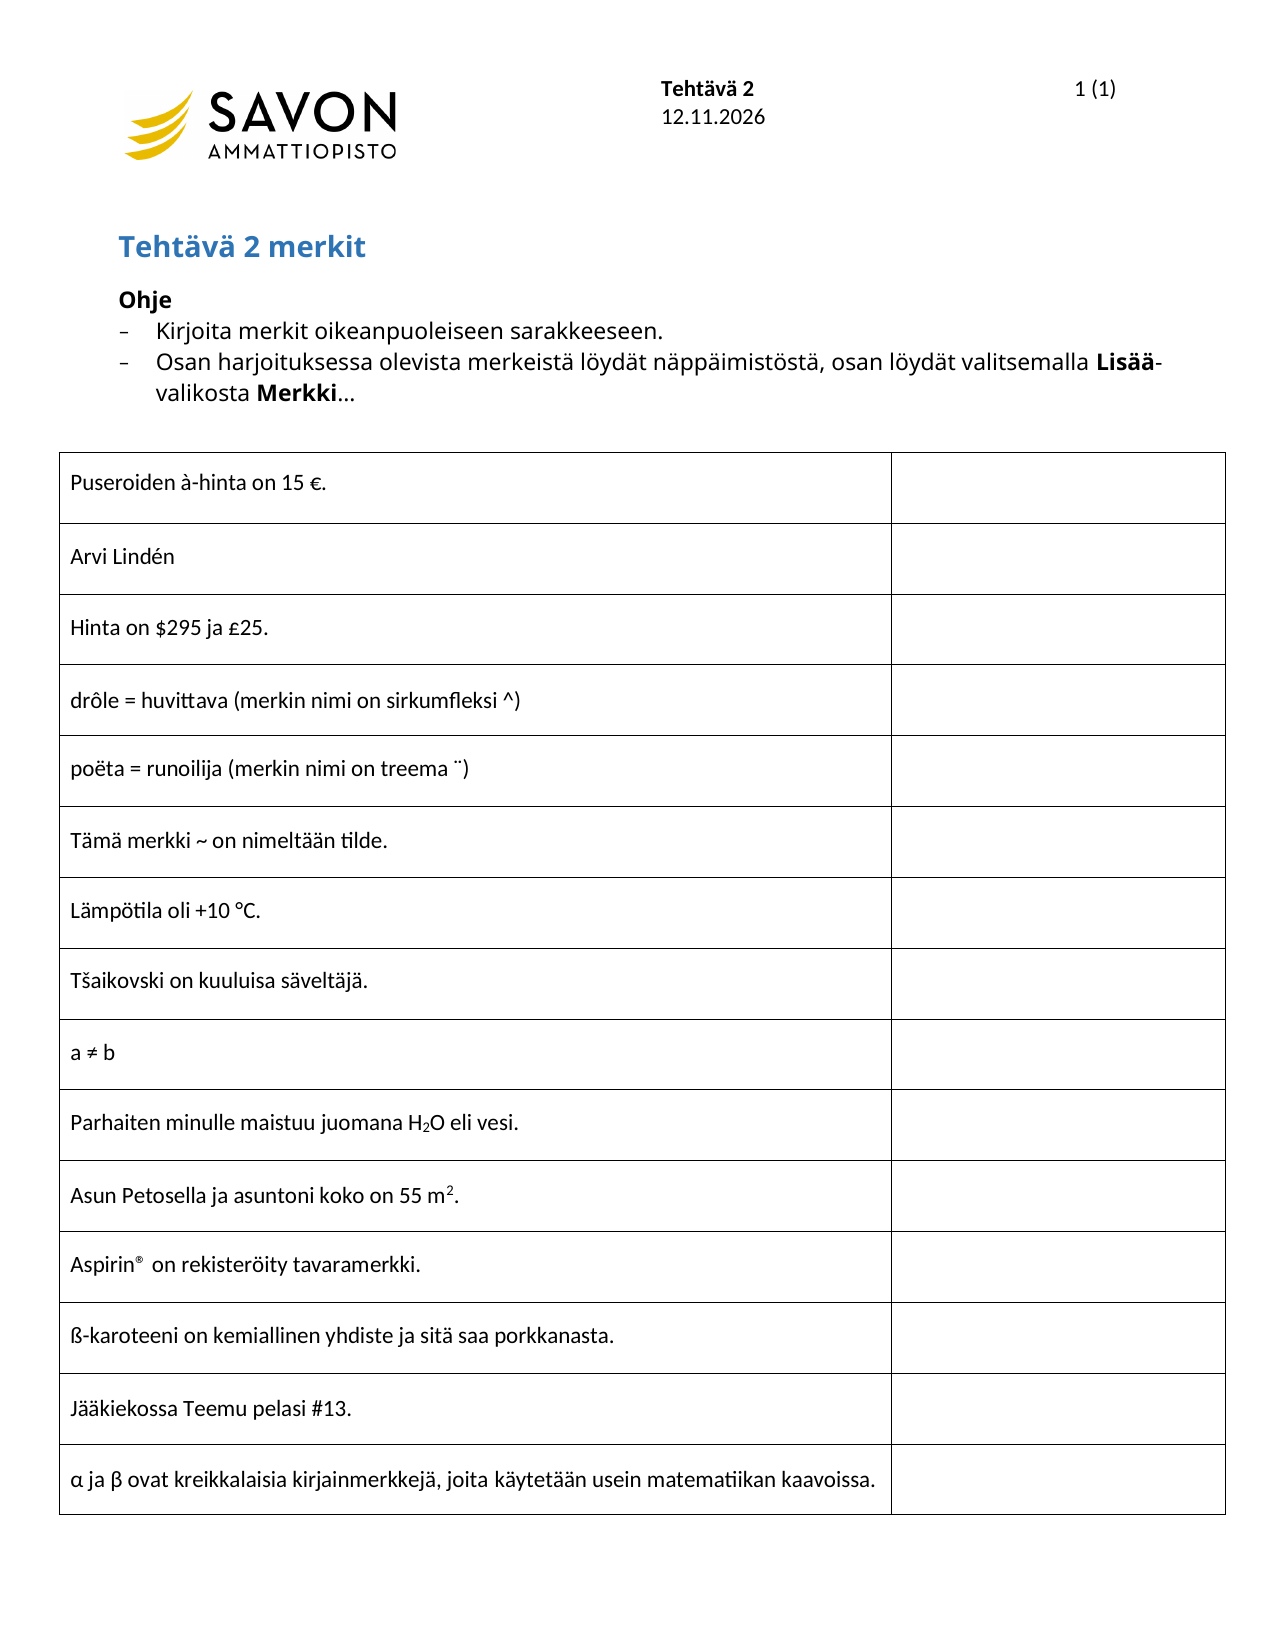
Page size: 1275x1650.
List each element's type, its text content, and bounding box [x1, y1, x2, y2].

table_cell [60, 736, 891, 806]
table_cell [892, 1303, 1225, 1373]
table_cell [892, 1374, 1225, 1443]
table_header [892, 453, 1225, 523]
table_cell [60, 1303, 891, 1373]
table_cell [892, 1090, 1225, 1160]
table_cell [60, 949, 891, 1018]
table_cell [892, 736, 1225, 806]
table_cell [892, 878, 1225, 948]
picture [124, 90, 396, 160]
table_cell [892, 807, 1225, 877]
table_header [60, 453, 891, 523]
table_cell [892, 949, 1225, 1018]
table_cell [60, 1090, 891, 1160]
list Kirjoita merkit oikeanpuoleiseen sarakkeeseen. [118, 315, 1211, 346]
list Osan harjoituksessa olevista merkeistä löydät näppäimistöstä, osan löydät valitsemalla Lisää-valikosta Merkki… [118, 346, 1211, 408]
text Ohje [118, 283, 1211, 315]
table_cell [60, 1445, 891, 1514]
table_cell [60, 807, 891, 877]
table_cell [892, 1020, 1225, 1089]
table_cell [60, 1161, 891, 1231]
table_cell [892, 1232, 1225, 1302]
table_cell [892, 1445, 1225, 1514]
table_cell [60, 1374, 891, 1443]
table_cell [60, 595, 891, 664]
table_cell [60, 1232, 891, 1302]
subtitle Tehtävä 2 merkit [118, 226, 1211, 266]
table_cell [60, 878, 891, 948]
table_cell [892, 595, 1225, 664]
table_cell [60, 665, 891, 735]
table_cell [60, 1020, 891, 1089]
table_cell [60, 524, 891, 593]
table_cell [892, 524, 1225, 593]
table_cell [892, 1161, 1225, 1231]
table_cell [892, 665, 1225, 735]
